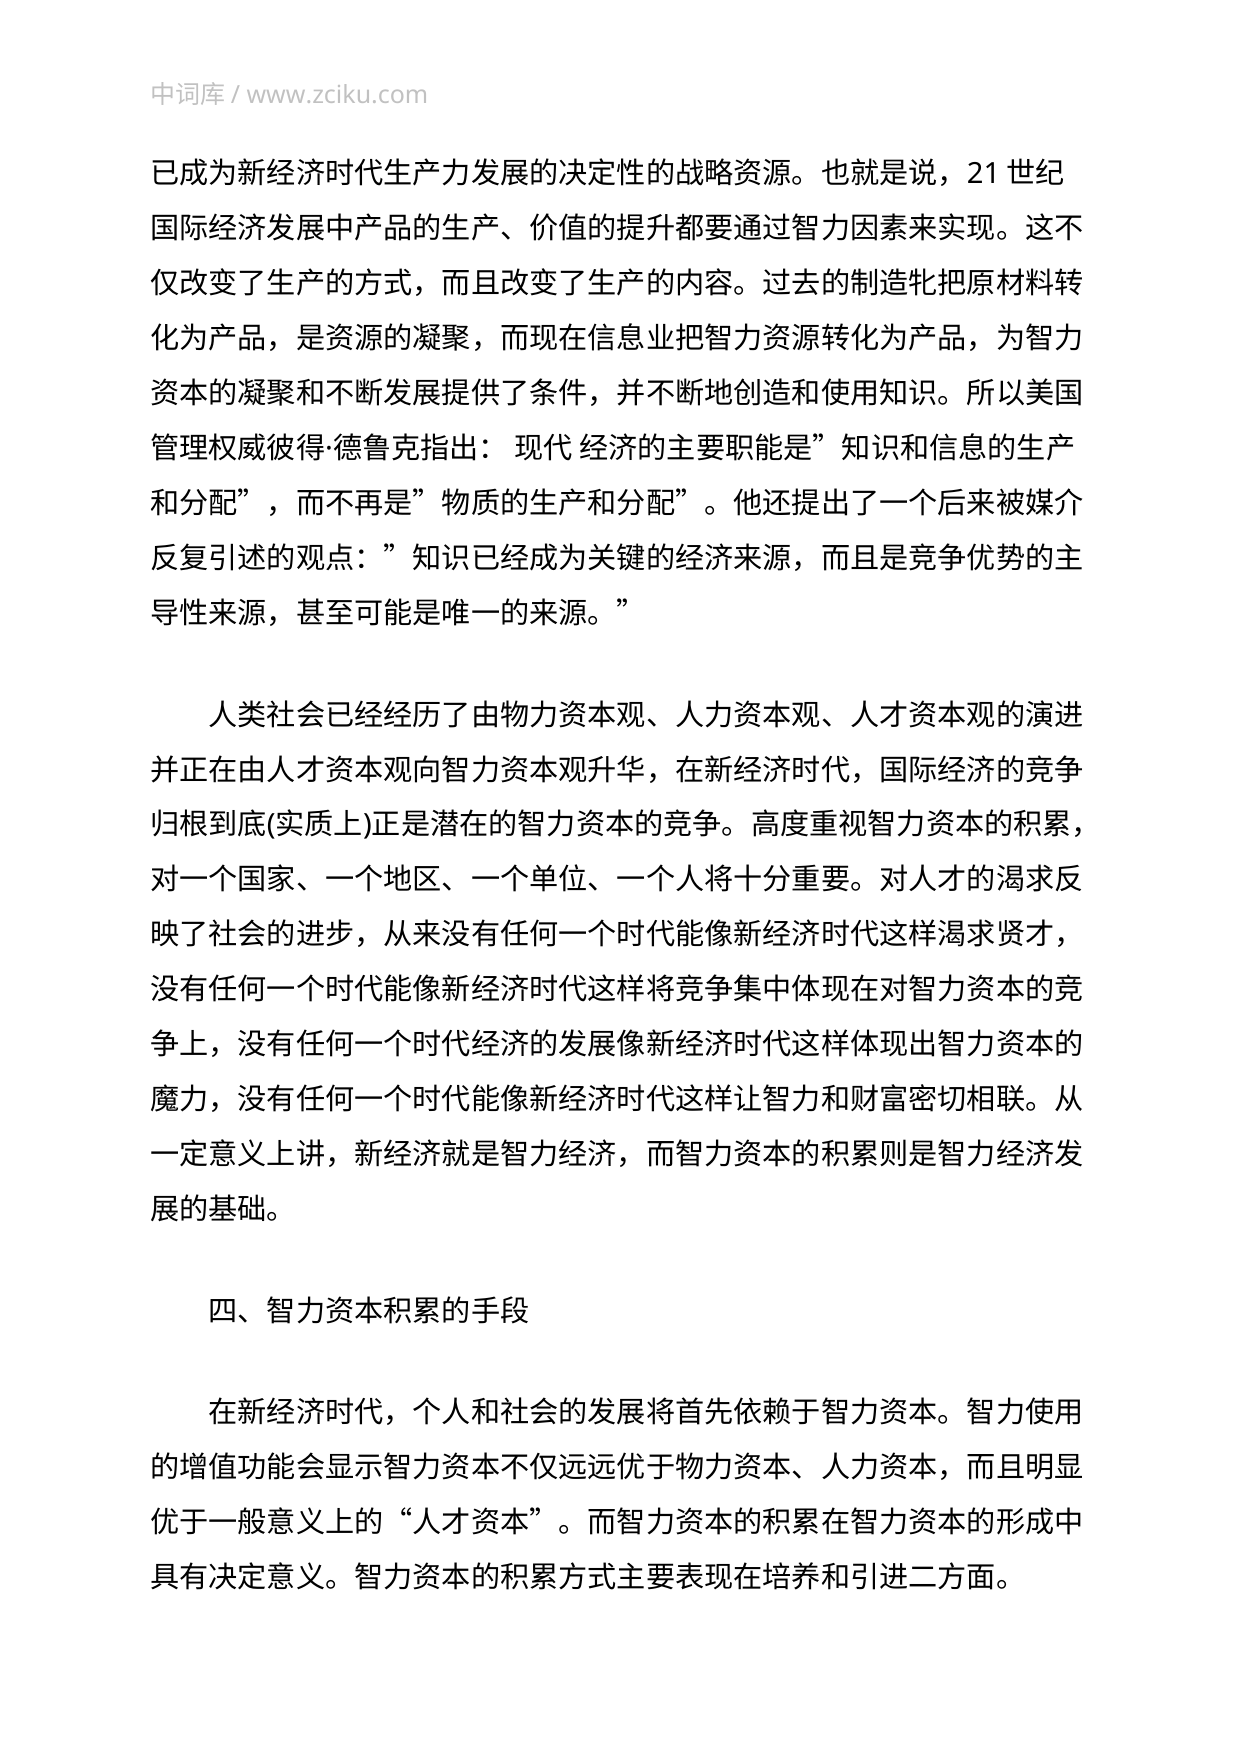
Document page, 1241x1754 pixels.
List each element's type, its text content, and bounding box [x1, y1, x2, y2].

text 在新经济时代，个人和社会的发展将首先依赖于智力资本。智力使用的增值功能会显示智力资本不仅远远优于物力资本、人力资本，而且明显优于一般意义上的“人才资本”。而智力资本的积累在智力资本的形成中具有决定意义。智力资本的积累方式主要表现在培养和引进二方面。 [150, 1389, 1090, 1596]
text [150, 150, 1090, 632]
text 人类社会已经经历了由物力资本观、人力资本观、人才资本观的演进并正在由人才资本观向智力资本观升华，在新经济时代，国际经济的竞争归根到底(实质上)正是潜在的智力资本的竞争。高度重视智力资本的积累，对一个国家、一个地区、一个单位、一个人将十分重要。对人才的渴求反映了社会的进步，从来没有任何一个时代能像新经济时代这样渴求贤才，没有任何一个时代能像新经济时代这样将竞争集中体现在对智力资本的竞争上，没有任何一个时代经济的发展像新经济时代这样体现出智力资本的魔力，没有任何一个时代能像新经济时代这样让智力和财富密切相联。从一定意义上讲，新经济就是智力经济，而智力资本的积累则是智力经济发展的基础。 [150, 691, 1090, 1228]
text 四、智力资本积累的手段 [150, 1287, 1090, 1329]
